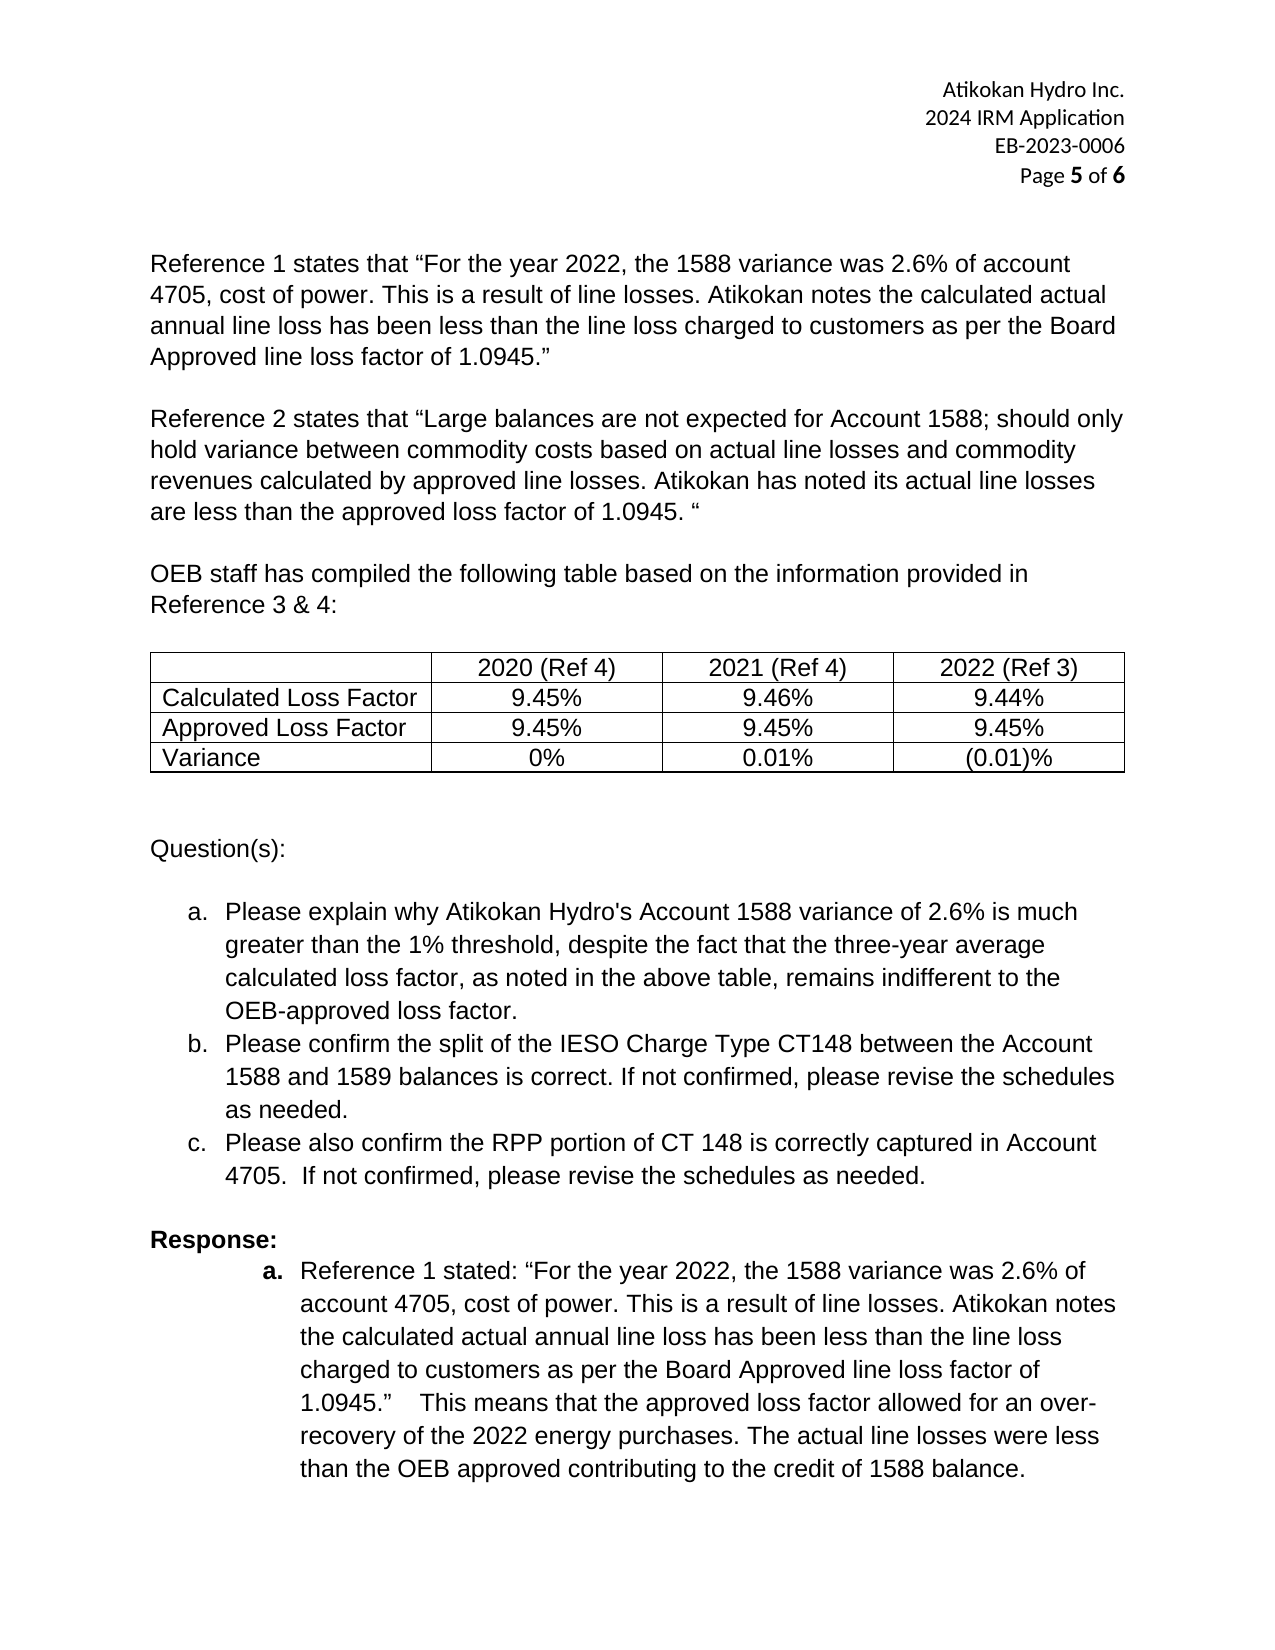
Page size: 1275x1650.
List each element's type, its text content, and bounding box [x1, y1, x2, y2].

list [262, 1256, 1125, 1483]
text Response: [150, 1225, 1125, 1253]
text Reference 2 states that “Large balances are not expected for Account 1588; should only hold variance between commodity costs based on actual line losses and commodity revenues calculated by approved line losses. Atikokan has noted its actual line losses are less than the approved loss factor of 1.0945. “ [150, 404, 1125, 526]
text Question(s): [150, 834, 1125, 863]
table_cell 9.44% [894, 683, 1124, 712]
table_header 2022 (Ref 3) [894, 653, 1124, 682]
table_cell 9.45% [432, 683, 662, 712]
list Please confirm the split of the IESO Charge Type CT148 between the Account 1588 and 1589 balances is correct. If not confirmed, please revise the schedules as needed. [187, 1029, 1125, 1123]
text OEB staff has compiled the following table based on the information provided in Reference 3 & 4: [150, 559, 1125, 619]
table_cell 0% [432, 743, 662, 771]
table_header 2020 (Ref 4) [432, 653, 662, 682]
table_cell 9.46% [663, 683, 893, 712]
table_cell 0.01% [663, 743, 893, 771]
text Reference 1 states that “For the year 2022, the 1588 variance was 2.6% of account 4705, cost of power. This is a result of line losses. Atikokan notes the calculated actual annual line loss has been less than the line loss charged to customers as per the Board Approved line loss factor of 1.0945.” [150, 249, 1125, 371]
list Please also confirm the RPP portion of CT 148 is correctly captured in Account 4705. If not confirmed, please revise the schedules as needed. [187, 1128, 1125, 1189]
table_cell Variance [151, 743, 431, 771]
table_cell 9.45% [432, 713, 662, 742]
table_cell Approved Loss Factor [151, 713, 431, 742]
table_cell 9.45% [663, 713, 893, 742]
table_cell (0.01)% [894, 743, 1124, 771]
table_header 2021 (Ref 4) [663, 653, 893, 682]
list Please explain why Atikokan Hydro's Account 1588 variance of 2.6% is much greater than the 1% threshold, despite the fact that the three-year average calculated loss factor, as noted in the above table, remains indifferent to the OEB-approved loss factor. [187, 897, 1125, 1024]
table_cell Calculated Loss Factor [151, 683, 431, 712]
table_cell 9.45% [894, 713, 1124, 742]
table_header [151, 653, 431, 682]
